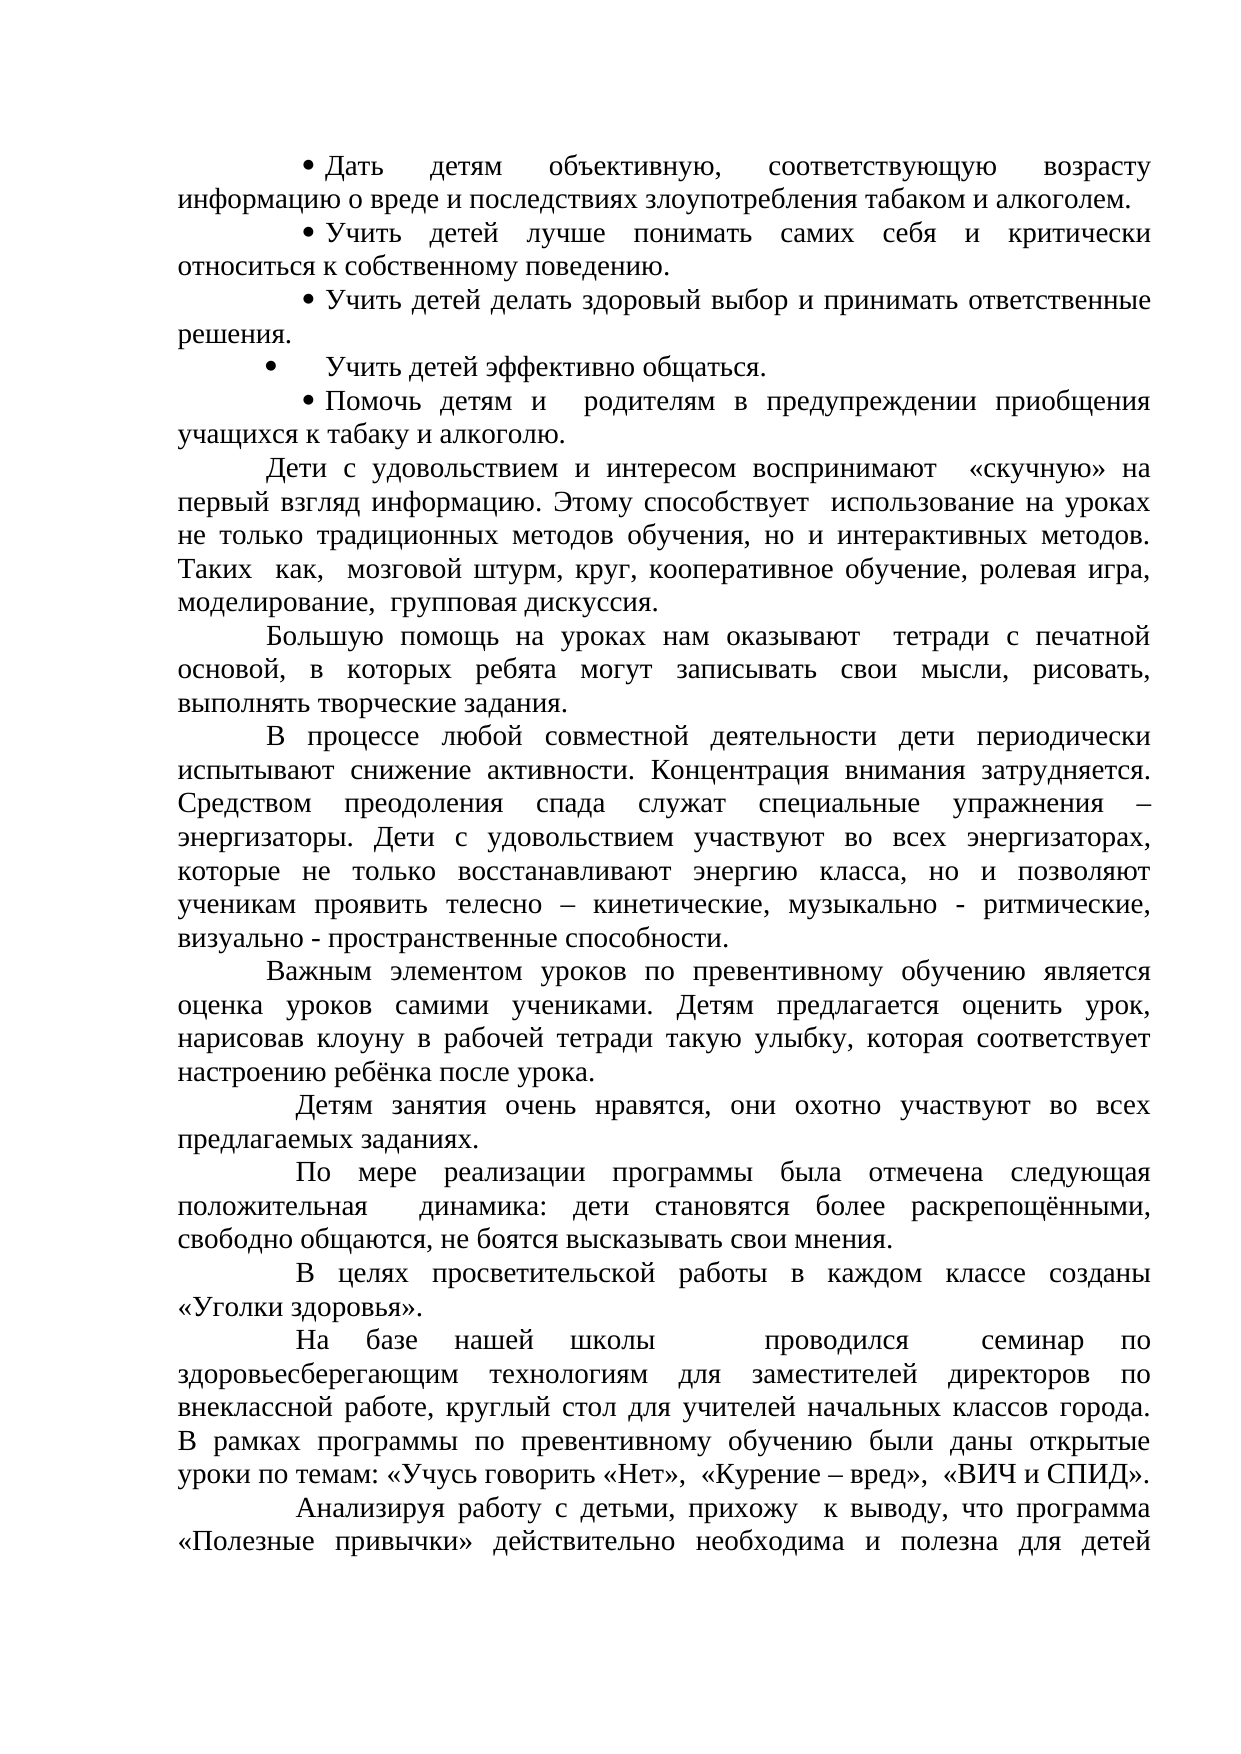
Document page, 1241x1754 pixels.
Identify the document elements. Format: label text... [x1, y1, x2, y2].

list В процессе любой совместной деятельности дети периодически испытывают снижение активности. Концентрация внимания затрудняется. Средством преодоления спада служат специальные упражнения – энергизаторы. Дети с удовольствием участвуют во всех энергизаторах, которые не только восстанавливают энергию класса, но и позволяют ученикам проявить телесно – кинетические, музыкально - ритмические, визуально - пространственные способности. [177, 718, 1152, 953]
list Большую помощь на уроках нам оказывают тетради с печатной основой, в которых ребята могут записывать свои мысли, рисовать, выполнять творческие задания. [177, 618, 1152, 718]
list Учить детей лучше понимать самих себя и критически относиться к собственному поведению. [177, 215, 1152, 282]
list Важным элементом уроков по превентивному обучению является оценка уроков самими учениками. Детям предлагается оценить урок, нарисовав клоуну в рабочей тетради такую улыбку, которая соответствует настроению ребёнка после урока. [177, 953, 1152, 1087]
list Помочь детям и родителям в предупреждении приобщения учащихся к табаку и алкоголю. [177, 383, 1152, 450]
list Учить детей эффективно общаться. [177, 349, 1152, 383]
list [177, 1490, 1152, 1557]
list На базе нашей школы проводился семинар по здоровьесберегающим технологиям для заместителей директоров по внеклассной работе, круглый стол для учителей начальных классов города. В рамках программы по превентивному обучению были даны открытые уроки по темам: «Учусь говорить «Нет», «Курение – вред», «ВИЧ и СПИД». [177, 1322, 1152, 1490]
list Детям занятия очень нравятся, они охотно участвуют во всех предлагаемых заданиях. [177, 1087, 1152, 1154]
list Дети с удовольствием и интересом воспринимают «скучную» на первый взгляд информацию. Этому способствует использование на уроках не только традиционных методов обучения, но и интерактивных методов. Таких как, мозговой штурм, круг, кооперативное обучение, ролевая игра, моделирование, групповая дискуссия. [177, 450, 1152, 618]
list По мере реализации программы была отмечена следующая положительная динамика: дети становятся более раскрепощёнными, свободно общаются, не боятся высказывать свои мнения. [177, 1154, 1152, 1255]
list Учить детей делать здоровый выбор и принимать ответственные решения. [177, 282, 1152, 349]
list Дать детям объективную, соответствующую возрасту информацию о вреде и последствиях злоупотребления табаком и алкоголем. [177, 148, 1152, 215]
list В целях просветительской работы в каждом классе созданы «Уголки здоровья». [177, 1255, 1152, 1322]
